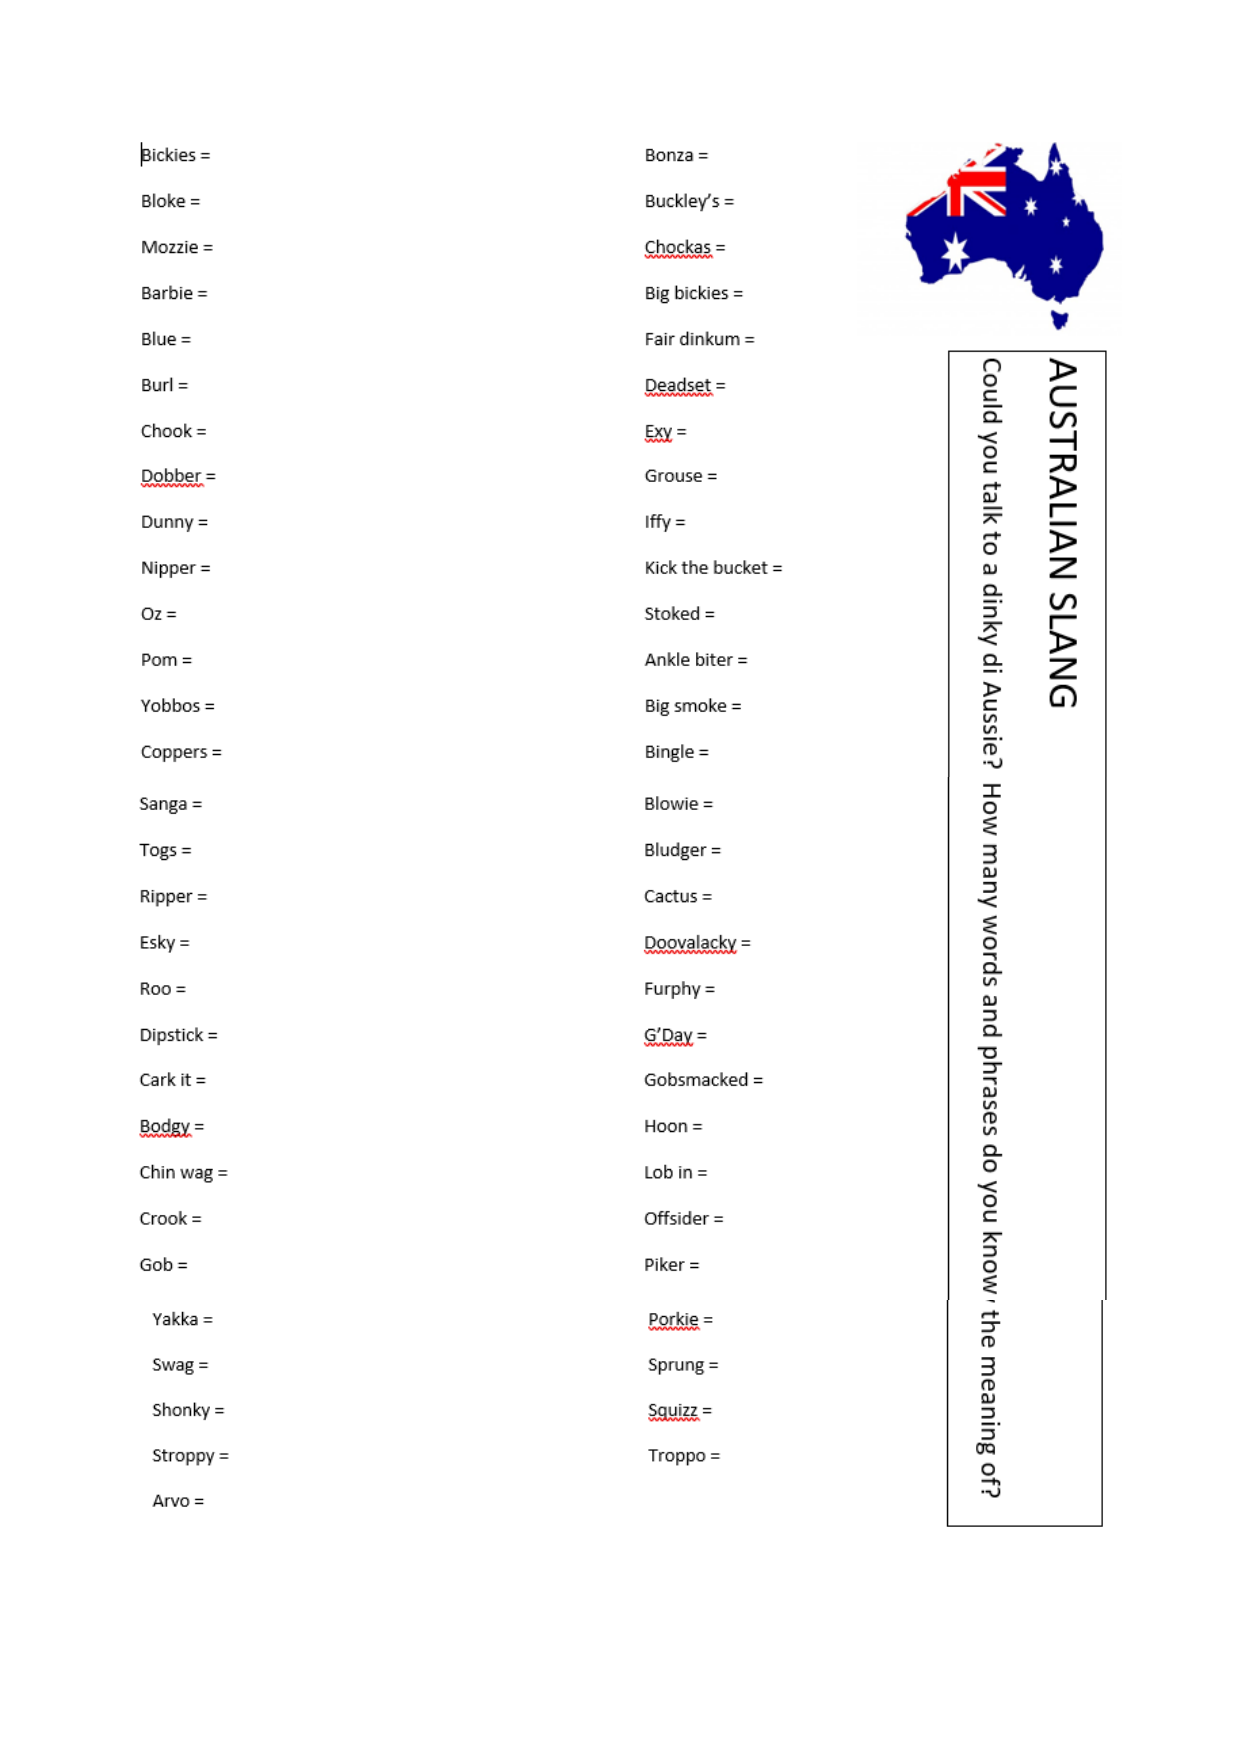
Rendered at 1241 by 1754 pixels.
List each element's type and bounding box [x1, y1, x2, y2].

picture [118, 118, 1123, 1543]
